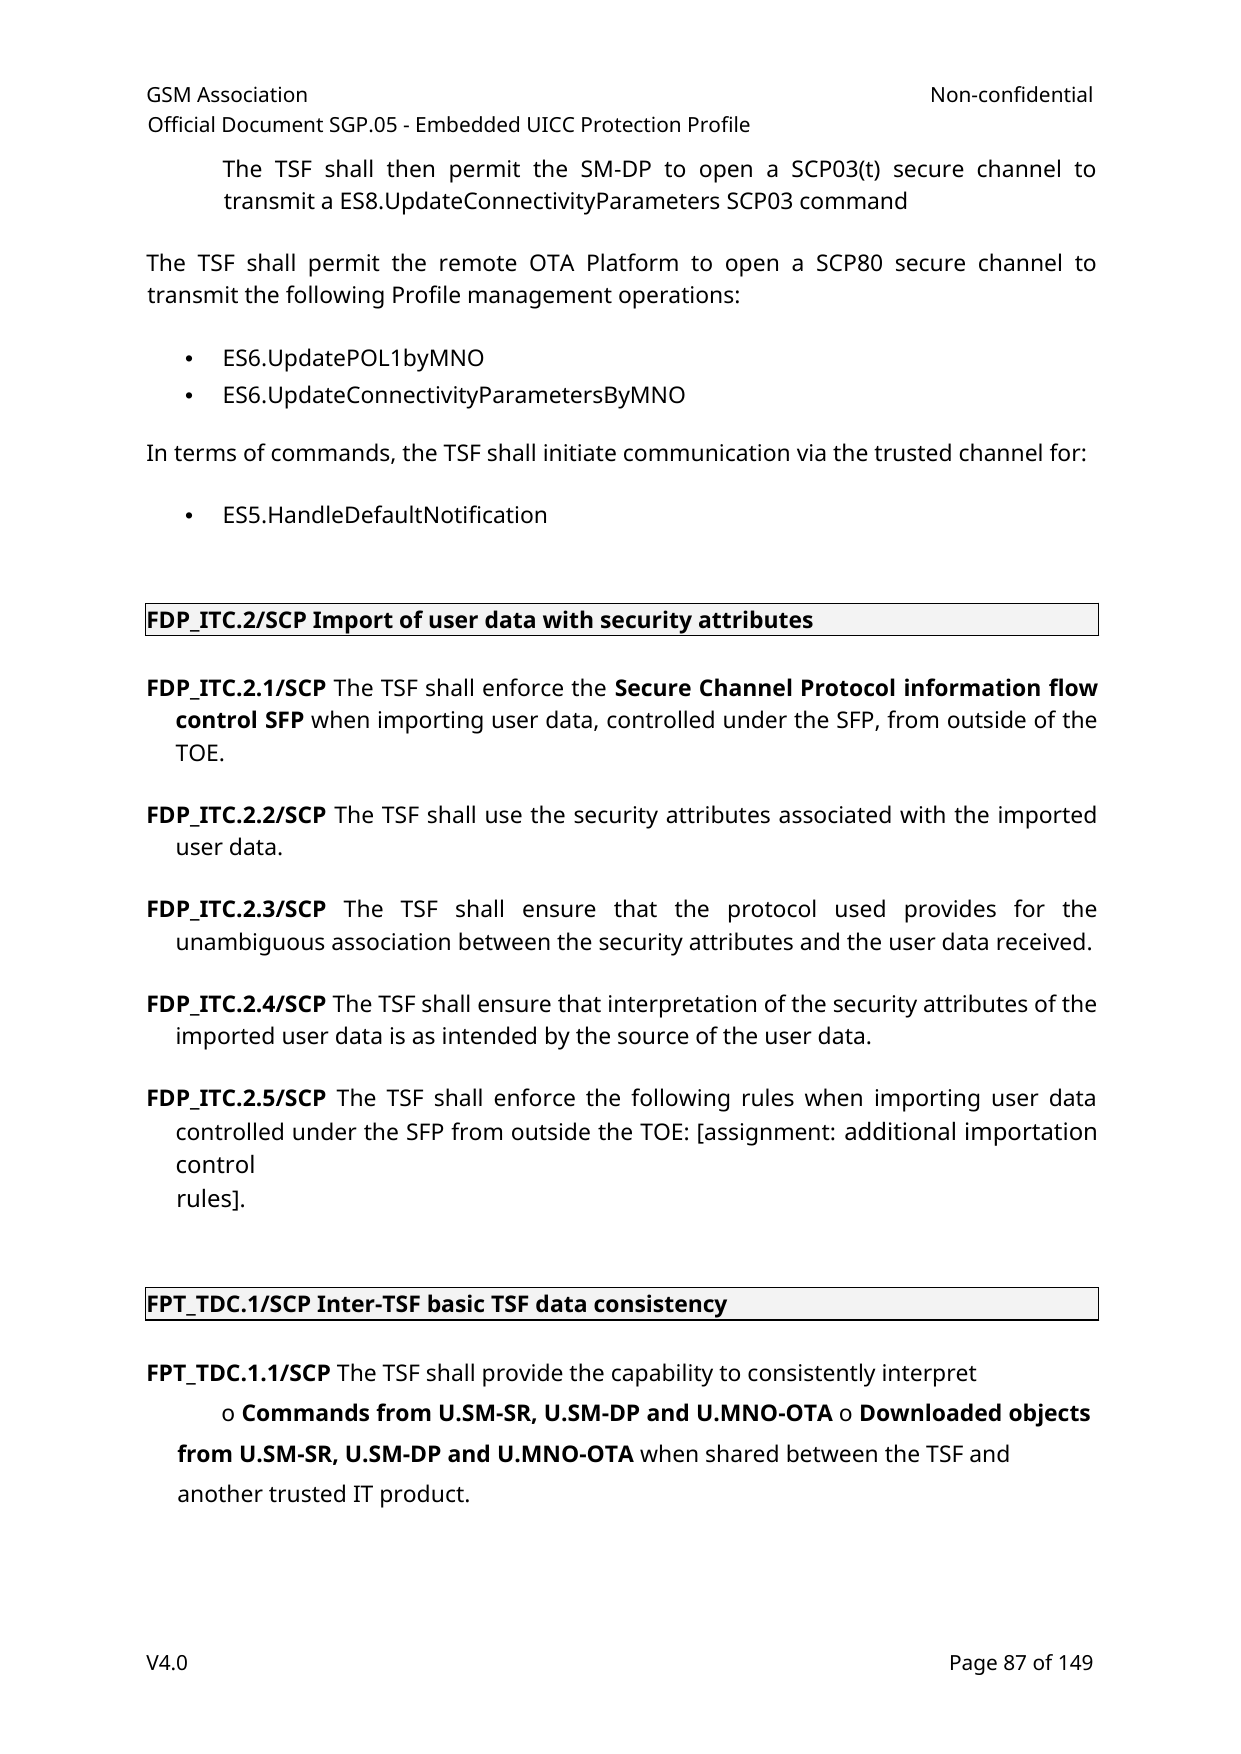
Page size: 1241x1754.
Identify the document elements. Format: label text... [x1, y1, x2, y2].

text FDP_ITC.2.2/SCP The TSF shall use the security attributes associated with the imported user data. [146, 799, 1098, 862]
text rules]. [175, 1181, 1098, 1214]
subtitle FPT_TDC.1/SCP Inter-TSF basic TSF data consistency [146, 1288, 1098, 1319]
text In terms of commands, the TSF shall initiate communication via the trusted channel for: [146, 436, 1098, 468]
list ES5.HandleDefaultNotification [185, 499, 1098, 530]
text The TSF shall then permit the SM-DP to open a SCP03(t) secure channel to transmit a ES8.UpdateConnectivityParameters SCP03 command [222, 153, 1098, 216]
text FDP_ITC.2.5/SCP The TSF shall enforce the following rules when importing user data controlled under the SFP from outside the TOE: [assignment: additional importation control [146, 1082, 1098, 1181]
list ES6.UpdateConnectivityParametersByMNO [185, 379, 1098, 411]
text FDP_ITC.2.3/SCP The TSF shall ensure that the protocol used provides for the unambiguous association between the security attributes and the user data received. [146, 893, 1098, 957]
text FDP_ITC.2.1/SCP The TSF shall enforce the Secure Channel Protocol information flow control SFP when importing user data, controlled under the SFP, from outside of the TOE. [146, 672, 1098, 768]
text The TSF shall permit the remote OTA Platform to open a SCP80 secure channel to transmit the following Profile management operations: [146, 247, 1098, 311]
subtitle FDP_ITC.2/SCP Import of user data with security attributes [146, 604, 1098, 635]
list ES6.UpdatePOL1byMNO [185, 342, 1098, 373]
text FPT_TDC.1.1/SCP The TSF shall provide the capability to consistently interpret [146, 1357, 1098, 1388]
text o Commands from U.SM-SR, U.SM-DP and U.MNO-OTA o Downloaded objects from U.SM-SR, U.SM-DP and U.MNO-OTA when shared between the TSF and another trusted IT product. [177, 1397, 1098, 1509]
text FDP_ITC.2.4/SCP The TSF shall ensure that interpretation of the security attributes of the imported user data is as intended by the source of the user data. [146, 988, 1098, 1051]
